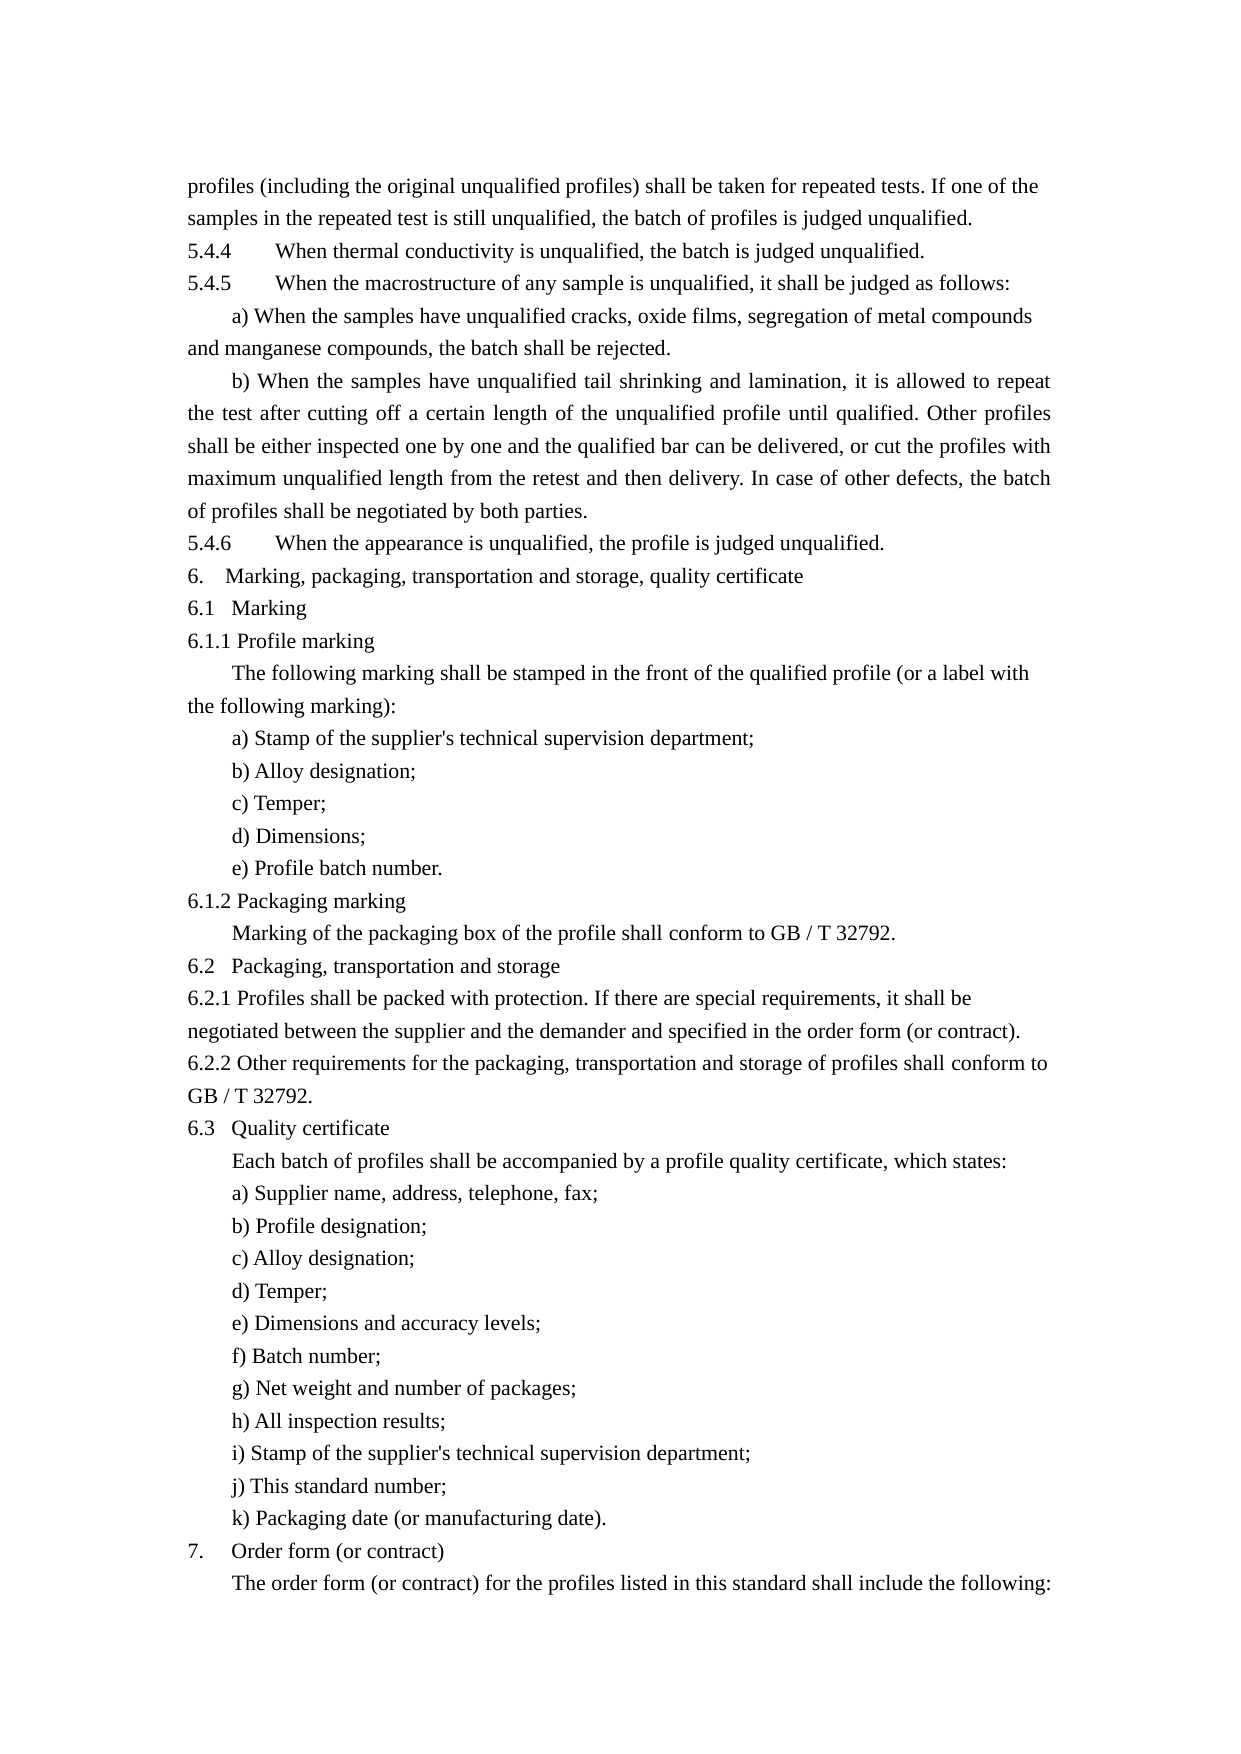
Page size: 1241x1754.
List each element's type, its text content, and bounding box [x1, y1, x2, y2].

list h) All inspection results; [187, 1404, 1053, 1436]
list f) Batch number; [187, 1339, 1053, 1371]
list j) This standard number; [187, 1469, 1053, 1501]
list Marking, packaging, transportation and storage, quality certificate [187, 559, 1053, 591]
list 6.2.2 Other requirements for the packaging, transportation and storage of profiles shall conform to GB / T 32792. [187, 1046, 1053, 1111]
list 5.4.4 When thermal conductivity is unqualified, the batch is judged unqualified. [187, 234, 1053, 266]
list 6.1 Marking [187, 591, 1053, 624]
list e) Profile batch number. [187, 851, 1053, 884]
list d) Dimensions; [187, 819, 1053, 851]
list b) When the samples have unqualified tail shrinking and lamination, it is allowed to repeat the test after cutting off a certain length of the unqualified profile until qualified. Other profiles shall be either inspected one by one and the qualified bar can be delivered, or cut the profiles with maximum unqualified length from the retest and then delivery. In case of other defects, the batch of profiles shall be negotiated by both parties. [187, 364, 1053, 526]
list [187, 169, 1053, 234]
list c) Alloy designation; [187, 1241, 1053, 1274]
list Each batch of profiles shall be accompanied by a profile quality certificate, which states: [187, 1144, 1053, 1176]
list b) Profile designation; [187, 1209, 1053, 1241]
list 6.1.1 Profile marking [187, 624, 1053, 656]
list g) Net weight and number of packages; [187, 1371, 1053, 1404]
list 6.1.2 Packaging marking [187, 884, 1053, 916]
list Marking of the packaging box of the profile shall conform to GB / T 32792. [187, 916, 1053, 949]
list 5.4.5 When the macrostructure of any sample is unqualified, it shall be judged as follows: [187, 266, 1053, 299]
list d) Temper; [187, 1274, 1053, 1306]
list 6.3 Quality certificate [187, 1111, 1053, 1144]
list a) Supplier name, address, telephone, fax; [187, 1176, 1053, 1209]
text 5.4.6 When the appearance is unqualified, the profile is judged unqualified. [187, 526, 1053, 559]
list a) Stamp of the supplier's technical supervision department; [187, 721, 1053, 754]
list i) Stamp of the supplier's technical supervision department; [187, 1436, 1053, 1469]
list The order form (or contract) for the profiles listed in this standard shall include the following: [187, 1566, 1053, 1599]
list b) Alloy designation; [187, 754, 1053, 786]
list a) When the samples have unqualified cracks, oxide films, segregation of metal compounds and manganese compounds, the batch shall be rejected. [187, 299, 1053, 364]
list The following marking shall be stamped in the front of the qualified profile (or a label with the following marking): [187, 656, 1053, 721]
list k) Packaging date (or manufacturing date). [187, 1501, 1053, 1534]
list 6.2.1 Profiles shall be packed with protection. If there are special requirements, it shall be negotiated between the supplier and the demander and specified in the order form (or contract). [187, 981, 1053, 1046]
list Order form (or contract) [187, 1534, 1053, 1566]
list c) Temper; [187, 786, 1053, 819]
list 6.2 Packaging, transportation and storage [187, 949, 1053, 981]
list e) Dimensions and accuracy levels; [187, 1306, 1053, 1339]
